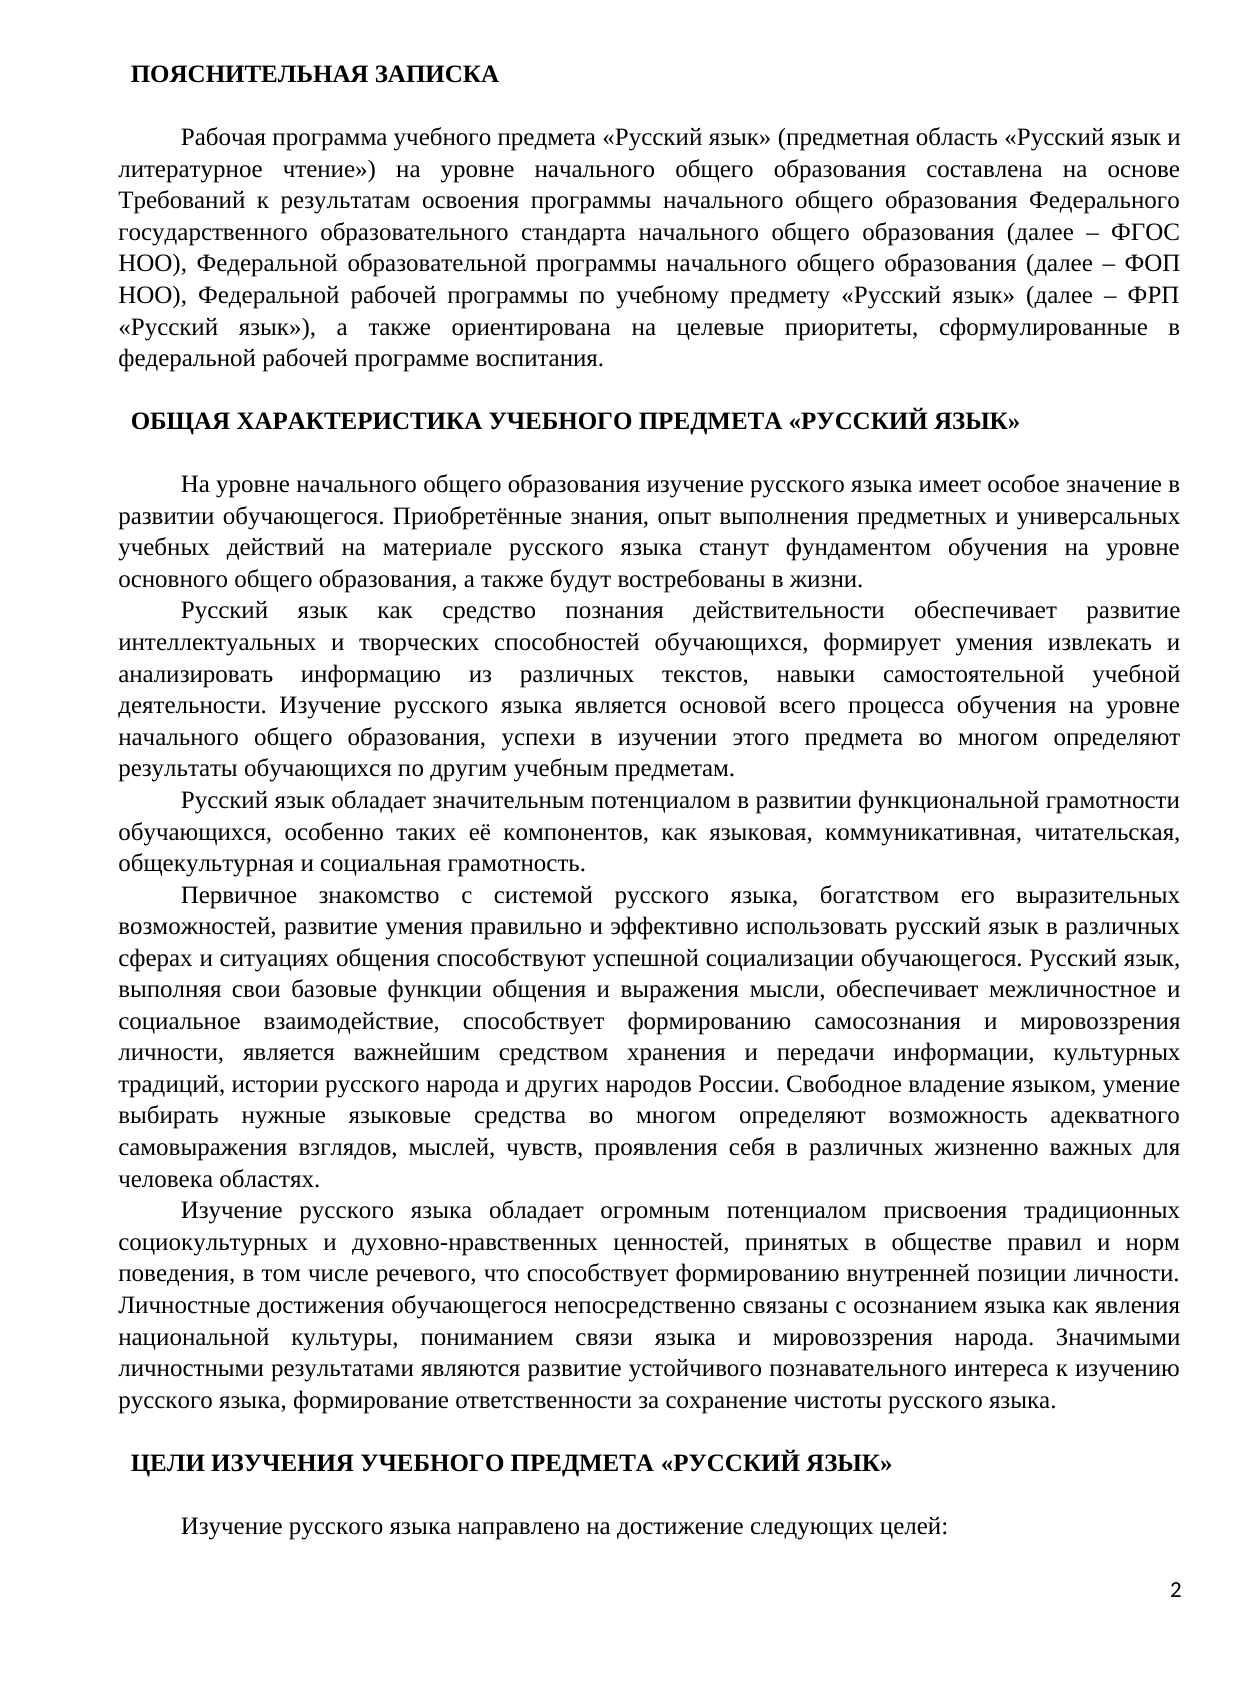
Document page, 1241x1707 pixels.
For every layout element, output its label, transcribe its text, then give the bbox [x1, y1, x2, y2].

text Русский язык как средство познания действительности обеспечивает развитие интеллектуальных и творческих способностей обучающихся, формирует умения извлекать и анализировать информацию из различных текстов, навыки самостоятельной учебной деятельности. Изучение русского языка является основой всего процесса обучения на уровне начального общего образования, успехи в изучении этого предмета во многом определяют результаты обучающихся по другим учебным предметам. [118, 596, 1181, 782]
text Рабочая программа учебного предмета «Русский язык» (предметная область «Русский язык и литературное чтение») на уровне начального общего образования составлена на основе Требований к результатам освоения программы начального общего образования Федерального государственного образовательного стандарта начального общего образования (далее – ФГОС НОО), Федеральной образовательной программы начального общего образования (далее – ФОП НОО), Федеральной рабочей программы по учебному предмету «Русский язык» (далее – ФРП «Русский язык»), а также ориентирована на целевые приоритеты, сформулированные в федеральной рабочей программе воспитания. [118, 122, 1181, 372]
text ПОЯСНИТЕЛЬНАЯ ЗАПИСКА [131, 59, 1181, 88]
text Изучение русского языка обладает огромным потенциалом присвоения традиционных социокультурных и духовно-нравственных ценностей, принятых в обществе правил и норм поведения, в том числе речевого, что способствует формированию внутренней позиции личности. Личностные достижения обучающегося непосредственно связаны с осознанием языка как явления национальной культуры, пониманием связи языка и мировоззрения народа. Значимыми личностными результатами являются развитие устойчивого познавательного интереса к изучению русского языка, формирование ответственности за сохранение чистоты русского языка. [118, 1195, 1181, 1413]
text На уровне начального общего образования изучение русского языка имеет особое значение в развитии обучающегося. Приобретённые знания, опыт выполнения предметных и универсальных учебных действий на материале русского языка станут фундаментом обучения на уровне основного общего образования, а также будут востребованы в жизни. [118, 469, 1181, 593]
text ЦЕЛИ ИЗУЧЕНИЯ УЧЕБНОГО ПРЕДМЕТА «РУССКИЙ ЯЗЫК» [131, 1448, 1181, 1477]
text ОБЩАЯ ХАРАКТЕРИСТИКА УЧЕБНОГО ПРЕДМЕТА «РУССКИЙ ЯЗЫК» [131, 406, 1181, 435]
text Первичное знакомство с системой русского языка, богатством его выразительных возможностей, развитие умения правильно и эффективно использовать русский язык в различных сферах и ситуациях общения способствуют успешной социализации обучающегося. Русский язык, выполняя свои базовые функции общения и выражения мысли, обеспечивает межличностное и социальное взаимодействие, способствует формированию самосознания и мировоззрения личности, является важнейшим средством хранения и передачи информации, культурных традиций, истории русского народа и других народов России. Свободное владение языком, умение выбирать нужные языковые средства во многом определяют возможность адекватного самовыражения взглядов, мыслей, чувств, проявления себя в различных жизненно важных для человека областях. [118, 880, 1181, 1192]
text Русский язык обладает значительным потенциалом в развитии функциональной грамотности обучающихся, особенно таких её компонентов, как языковая, коммуникативная, читательская, общекультурная и социальная грамотность. [118, 785, 1181, 877]
text Изучение русского языка направлено на достижение следующих целей: [118, 1511, 1181, 1540]
